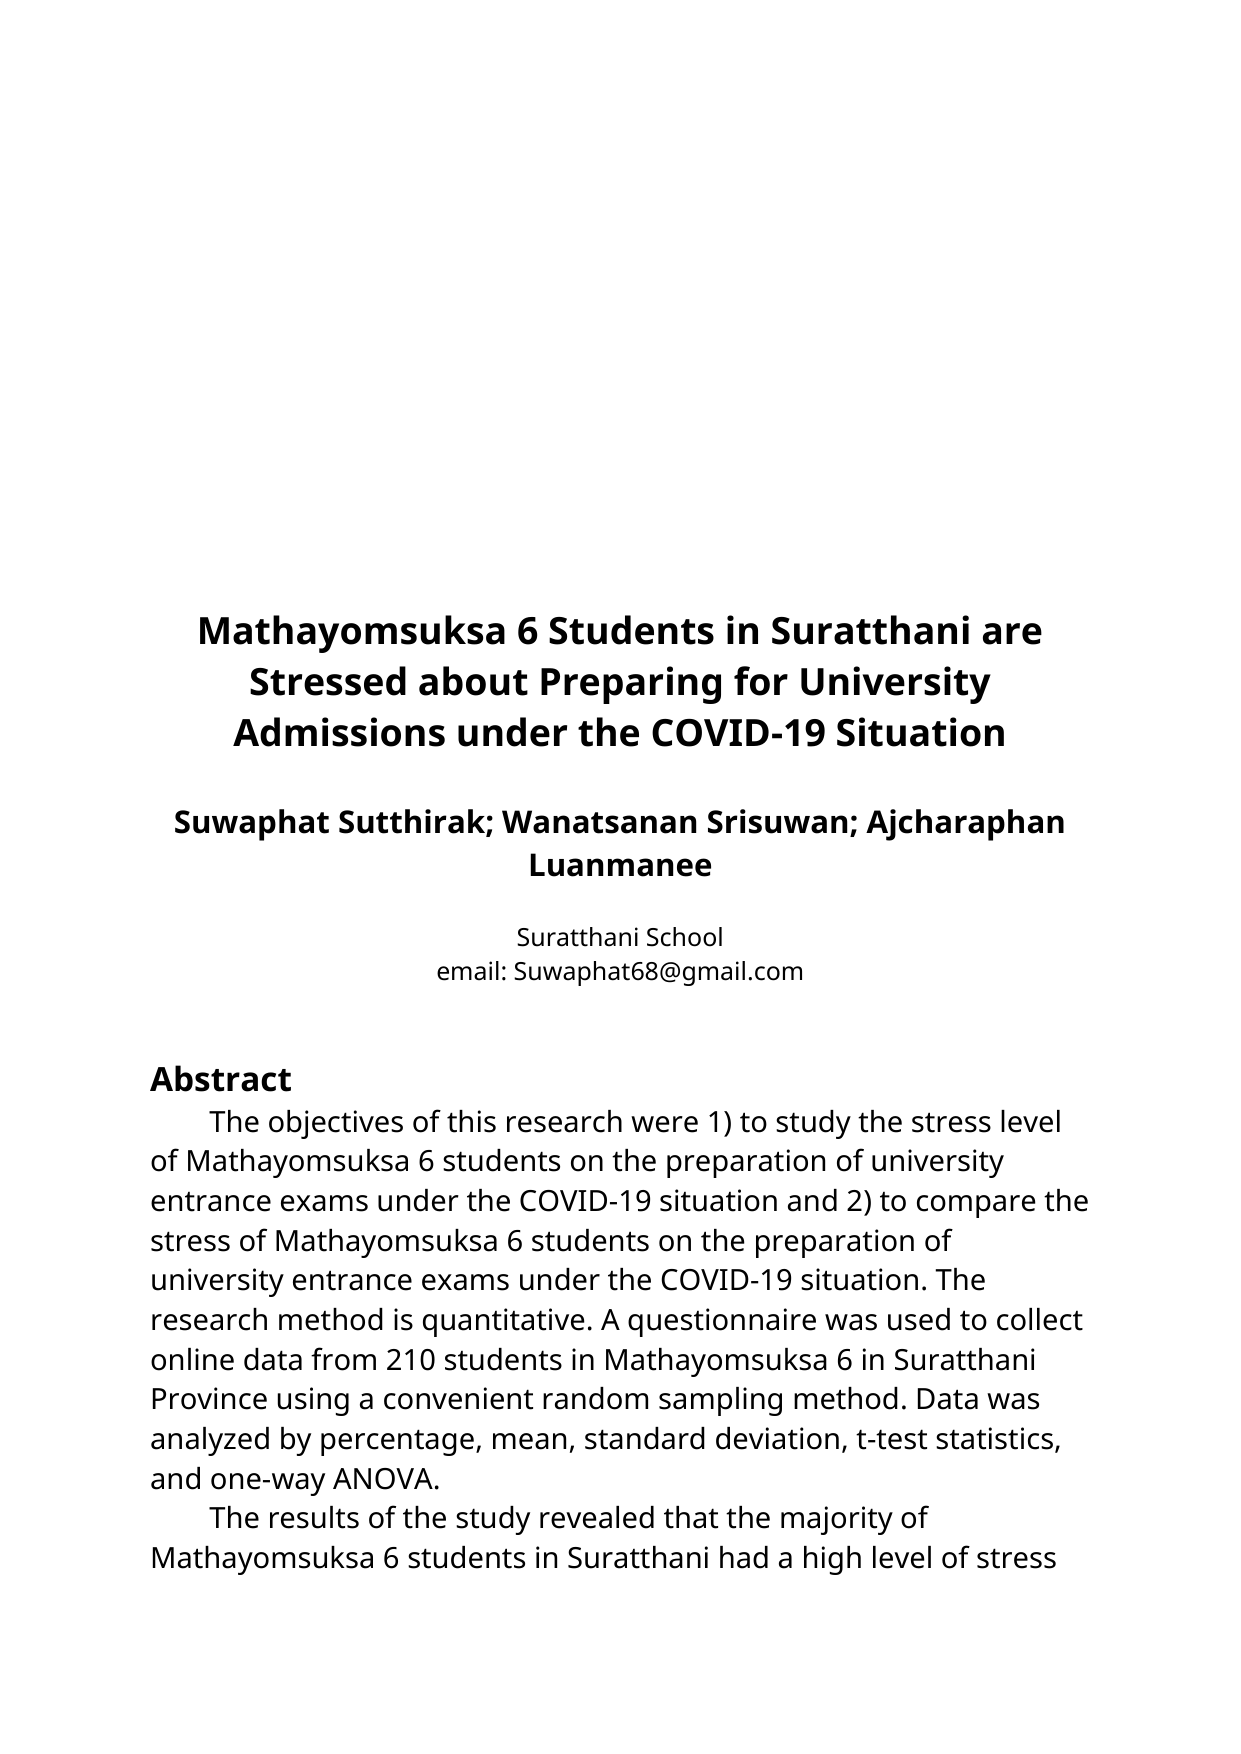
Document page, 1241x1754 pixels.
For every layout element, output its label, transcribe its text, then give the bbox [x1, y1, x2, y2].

text The objectives of this research were 1) to study the stress level of Mathayomsuksa 6 students on the preparation of university entrance exams under the COVID-19 situation and 2) to compare the stress of Mathayomsuksa 6 students on the preparation of university entrance exams under the COVID-19 situation. The research method is quantitative. A questionnaire was used to collect online data from 210 students in Mathayomsuksa 6 in Suratthani Province using a convenient random sampling method. Data was analyzed by percentage, mean, standard deviation, t-test statistics, and one-way ANOVA. [150, 1101, 1090, 1498]
text Mathayomsuksa 6 Students in Suratthani are Stressed about Preparing for University Admissions under the COVID-19 Situation [150, 604, 1090, 757]
text Abstract [150, 1055, 1090, 1101]
text email: Suwaphat68@gmail.com [150, 953, 1090, 987]
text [150, 1498, 1090, 1577]
text Suratthani School [150, 919, 1090, 953]
text Suwaphat Sutthirak; Wanatsanan Srisuwan; Ajcharaphan Luanmanee [150, 800, 1090, 885]
